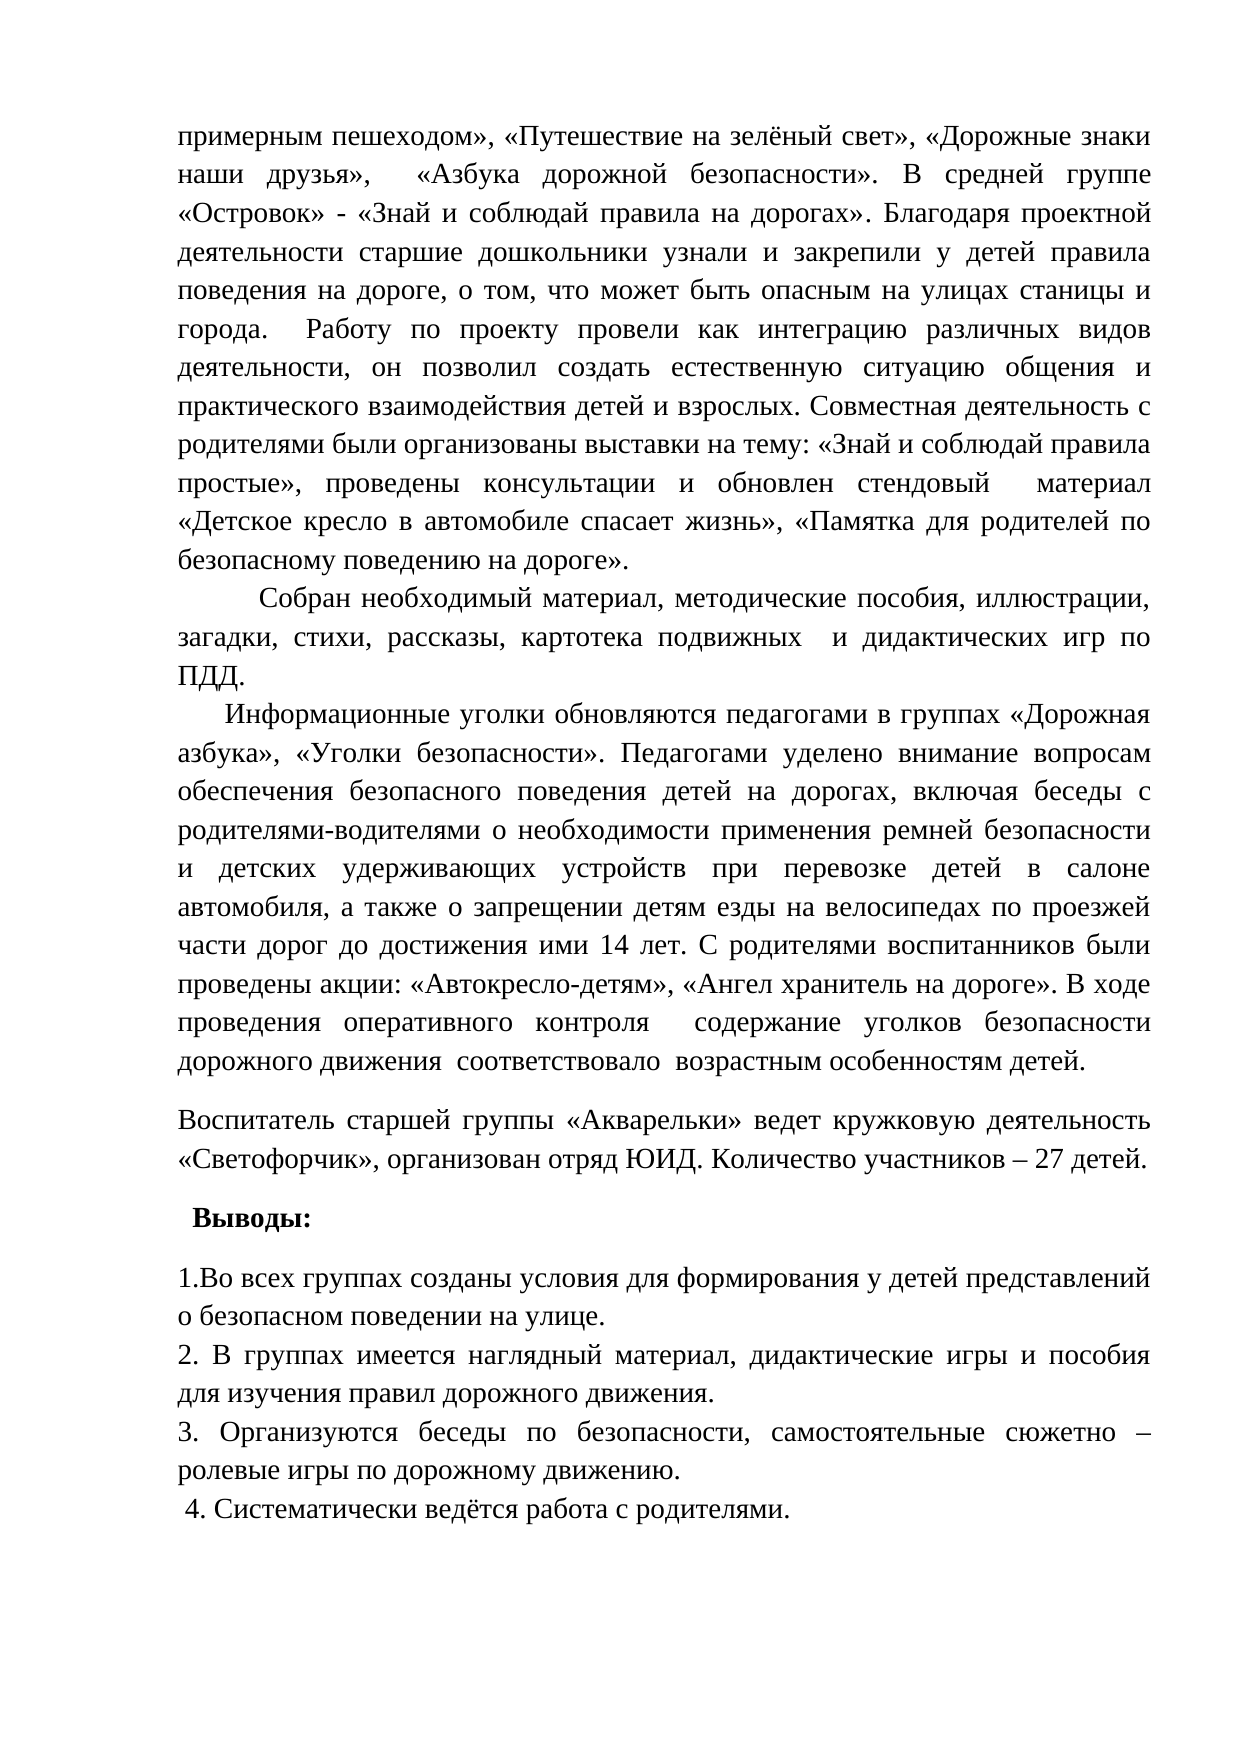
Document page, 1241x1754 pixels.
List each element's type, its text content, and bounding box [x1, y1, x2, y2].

text 1.Во всех группах созданы условия для формирования у детей представлений о безопасном поведении на улице. [177, 1260, 1152, 1332]
text 2. В группах имеется наглядный материал, дидактические игры и пособия для изучения правил дорожного движения. [177, 1337, 1152, 1409]
text 4. Систематически ведётся работа с родителями. [177, 1491, 1152, 1524]
text 3. Организуются беседы по безопасности, самостоятельные сюжетно – ролевые игры по дорожному движению. [177, 1414, 1152, 1486]
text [177, 118, 1152, 576]
text Собран необходимый материал, методические пособия, иллюстрации, загадки, стихи, рассказы, картотека подвижных и дидактических игр по ПДД. [177, 581, 1152, 691]
text Информационные уголки обновляются педагогами в группах «Дорожная азбука», «Уголки безопасности». Педагогами уделено внимание вопросам обеспечения безопасного поведения детей на дорогах, включая беседы с родителями-водителями о необходимости применения ремней безопасности и детских удерживающих устройств при перевозке детей в салоне автомобиля, а также о запрещении детям езды на велосипедах по проезжей части дорог до достижения ими 14 лет. С родителями воспитанников были проведены акции: «Автокресло-детям», «Ангел хранитель на дороге». В ходе проведения оперативного контроля содержание уголков безопасности дорожного движения соответствовало возрастным особенностям детей. [177, 696, 1152, 1077]
text Воспитатель старшей группы «Акварельки» ведет кружковую деятельность «Светофорчик», организован отряд ЮИД. Количество участников – 27 детей. [177, 1102, 1152, 1174]
text Выводы: [177, 1200, 1152, 1234]
